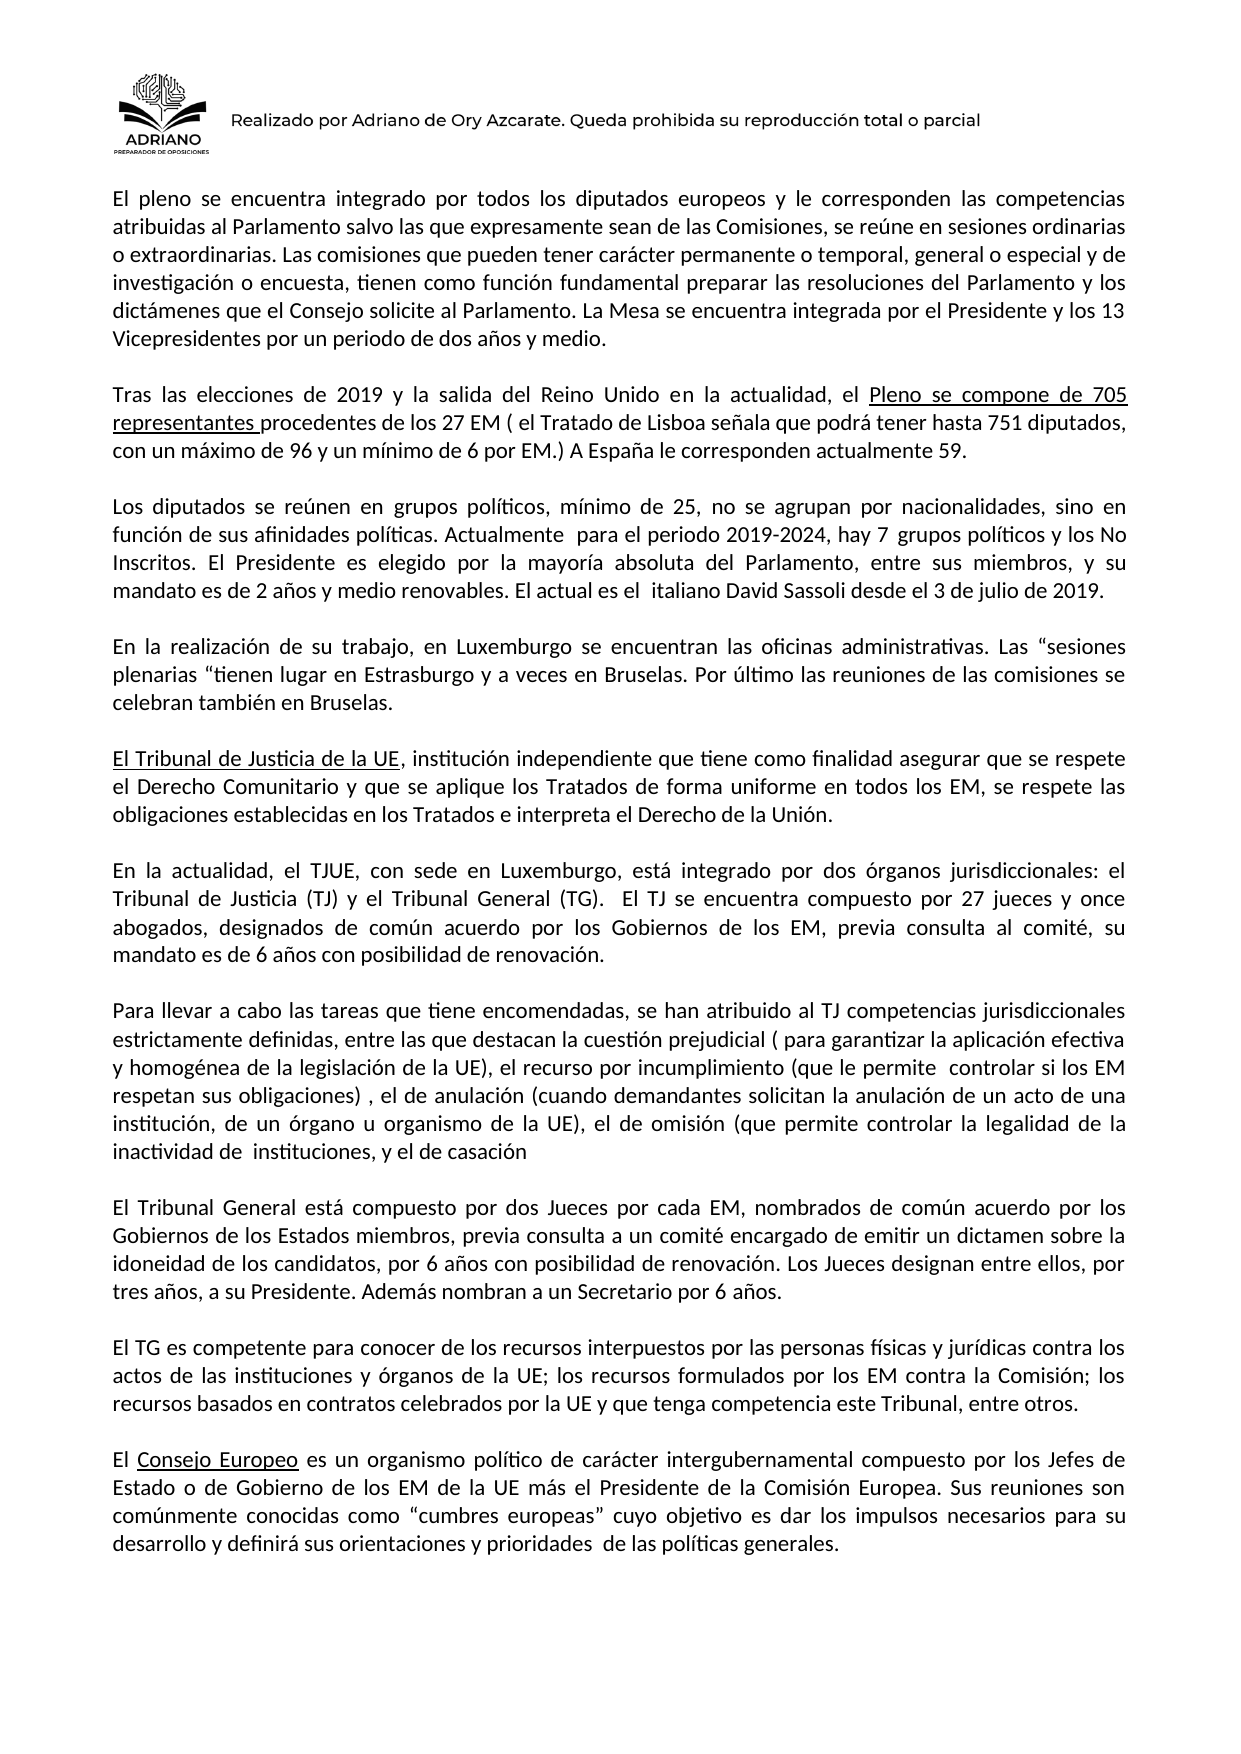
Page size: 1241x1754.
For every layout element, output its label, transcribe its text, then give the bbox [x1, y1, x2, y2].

text En la actualidad, el TJUE, con sede en Luxemburgo, está integrado por dos órganos jurisdiccionales: el Tribunal de Justicia (TJ) y el Tribunal General (TG). El TJ se encuentra compuesto por 27 jueces y once abogados, designados de común acuerdo por los Gobiernos de los EM, previa consulta al comité, su mandato es de 6 años con posibilidad de renovación. [112, 857, 1128, 969]
text El Consejo Europeo es un organismo político de carácter intergubernamental compuesto por los Jefes de Estado o de Gobierno de los EM de la UE más el Presidente de la Comisión Europea. Sus reuniones son comúnmente conocidas como “cumbres europeas” cuyo objetivo es dar los impulsos necesarios para su desarrollo y definirá sus orientaciones y prioridades de las políticas generales. [112, 1445, 1128, 1557]
text Los diputados se reúnen en grupos políticos, mínimo de 25, no se agrupan por nacionalidades, sino en función de sus afinidades políticas. Actualmente para el periodo 2019-2024, hay 7 grupos políticos y los No Inscritos. El Presidente es elegido por la mayoría absoluta del Parlamento, entre sus miembros, y su mandato es de 2 años y medio renovables. El actual es el italiano David Sassoli desde el 3 de julio de 2019. [112, 492, 1128, 604]
text El Tribunal de Justicia de la UE, institución independiente que tiene como finalidad asegurar que se respete el Derecho Comunitario y que se aplique los Tratados de forma uniforme en todos los EM, se respete las obligaciones establecidas en los Tratados e interpreta el Derecho de la Unión. [112, 744, 1128, 828]
text El TG es competente para conocer de los recursos interpuestos por las personas físicas y jurídicas contra los actos de las instituciones y órganos de la UE; los recursos formulados por los EM contra la Comisión; los recursos basados en contratos celebrados por la UE y que tenga competencia este Tribunal, entre otros. [112, 1333, 1128, 1417]
picture [112, 73, 999, 156]
text Tras las elecciones de 2019 y la salida del Reino Unido en la actualidad, el Pleno se compone de 705 representantes procedentes de los 27 EM ( el Tratado de Lisboa señala que podrá tener hasta 751 diputados, con un máximo de 96 y un mínimo de 6 por EM.) A España le corresponden actualmente 59. [112, 380, 1128, 464]
text El pleno se encuentra integrado por todos los diputados europeos y le corresponden las competencias atribuidas al Parlamento salvo las que expresamente sean de las Comisiones, se reúne en sesiones ordinarias o extraordinarias. Las comisiones que pueden tener carácter permanente o temporal, general o especial y de investigación o encuesta, tienen como función fundamental preparar las resoluciones del Parlamento y los dictámenes que el Consejo solicite al Parlamento. La Mesa se encuentra integrada por el Presidente y los 13 Vicepresidentes por un periodo de dos años y medio. [112, 184, 1128, 352]
text En la realización de su trabajo, en Luxemburgo se encuentran las oficinas administrativas. Las “sesiones plenarias “tienen lugar en Estrasburgo y a veces en Bruselas. Por último las reuniones de las comisiones se celebran también en Bruselas. [112, 632, 1128, 716]
text Para llevar a cabo las tareas que tiene encomendadas, se han atribuido al TJ competencias jurisdiccionales estrictamente definidas, entre las que destacan la cuestión prejudicial ( para garantizar la aplicación efectiva y homogénea de la legislación de la UE), el recurso por incumplimiento (que le permite controlar si los EM respetan sus obligaciones) , el de anulación (cuando demandantes solicitan la anulación de un acto de una institución, de un órgano u organismo de la UE), el de omisión (que permite controlar la legalidad de la inactividad de instituciones, y el de casación [112, 997, 1128, 1165]
text El Tribunal General está compuesto por dos Jueces por cada EM, nombrados de común acuerdo por los Gobiernos de los Estados miembros, previa consulta a un comité encargado de emitir un dictamen sobre la idoneidad de los candidatos, por 6 años con posibilidad de renovación. Los Jueces designan entre ellos, por tres años, a su Presidente. Además nombran a un Secretario por 6 años. [112, 1193, 1128, 1305]
